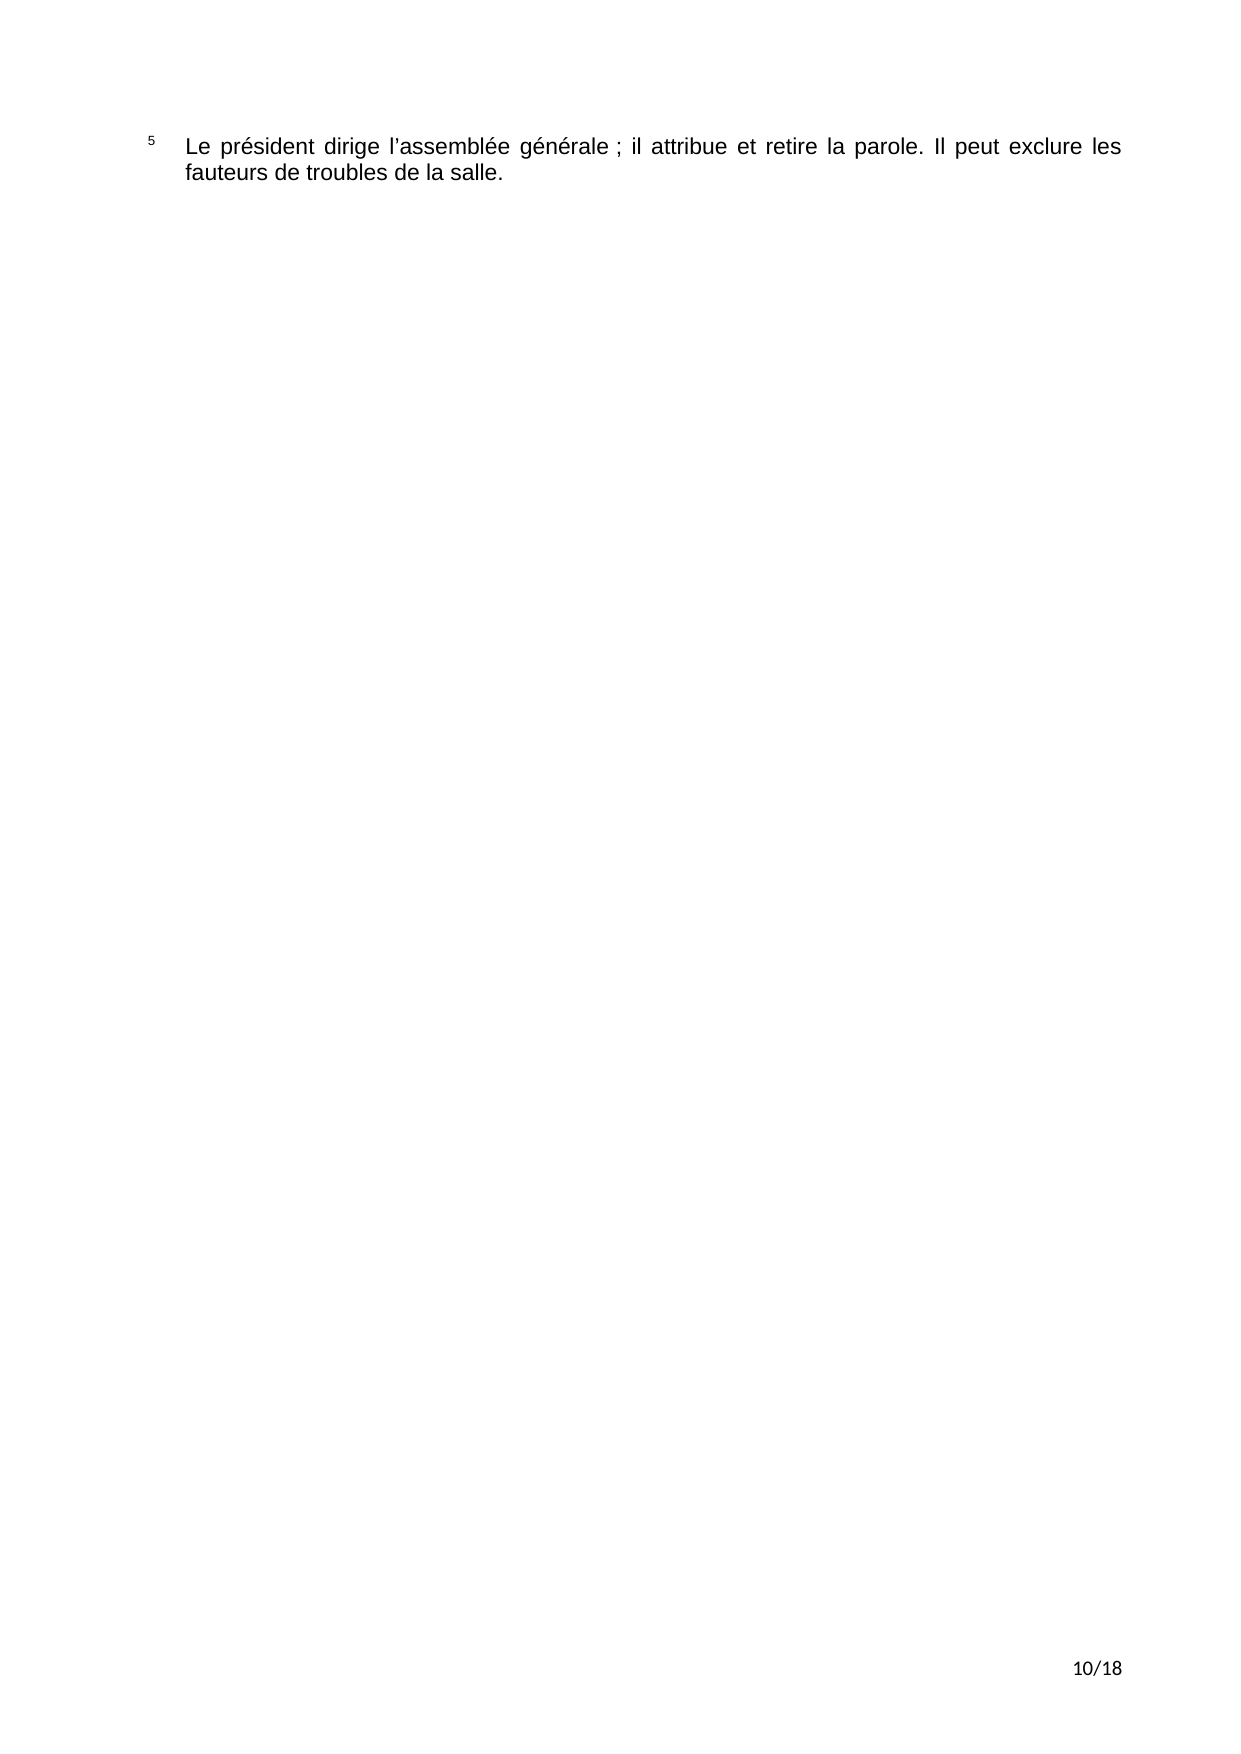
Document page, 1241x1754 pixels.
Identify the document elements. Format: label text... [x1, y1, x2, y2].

list Le président dirige l’assemblée générale ; il attribue et retire la parole. Il peut exclure les fauteurs de troubles de la salle. [148, 133, 1122, 186]
